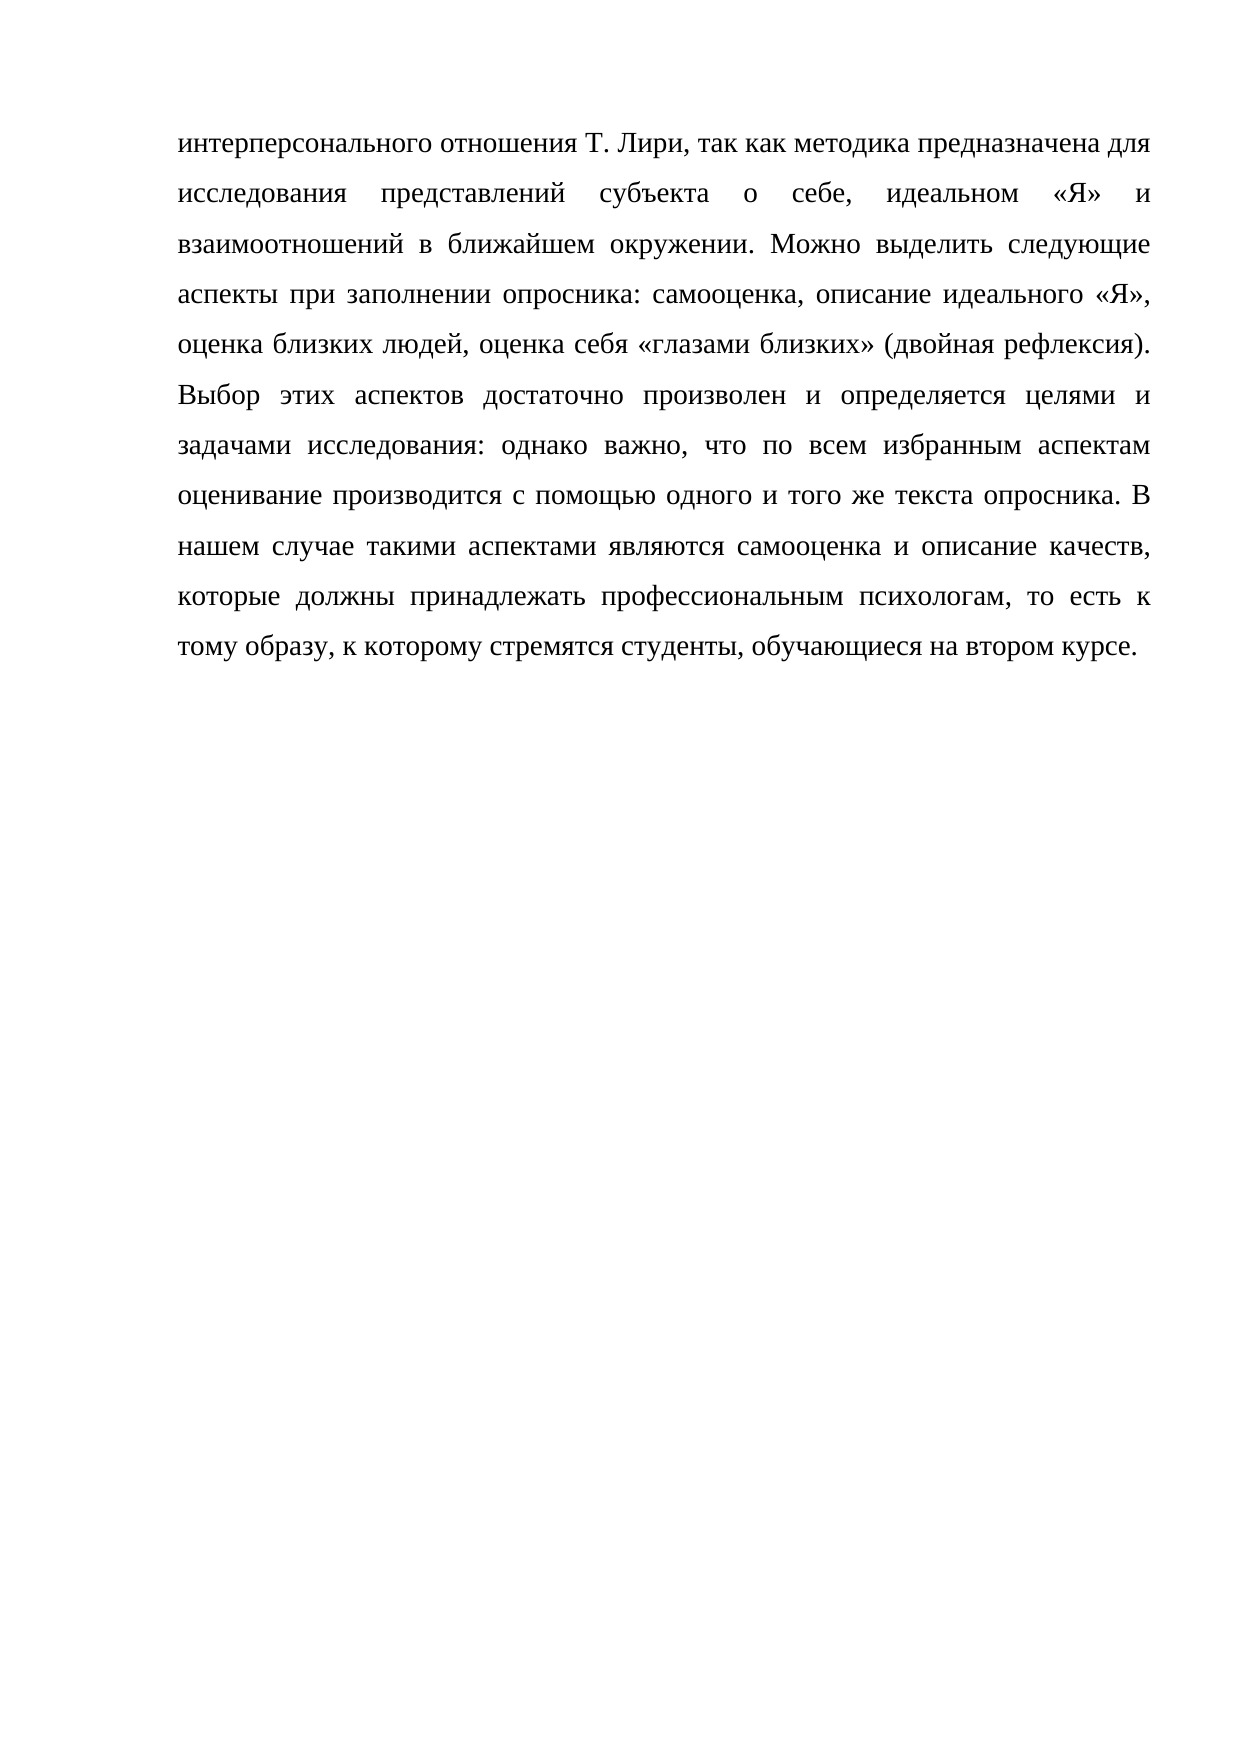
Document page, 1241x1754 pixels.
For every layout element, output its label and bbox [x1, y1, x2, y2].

text [177, 125, 1152, 662]
